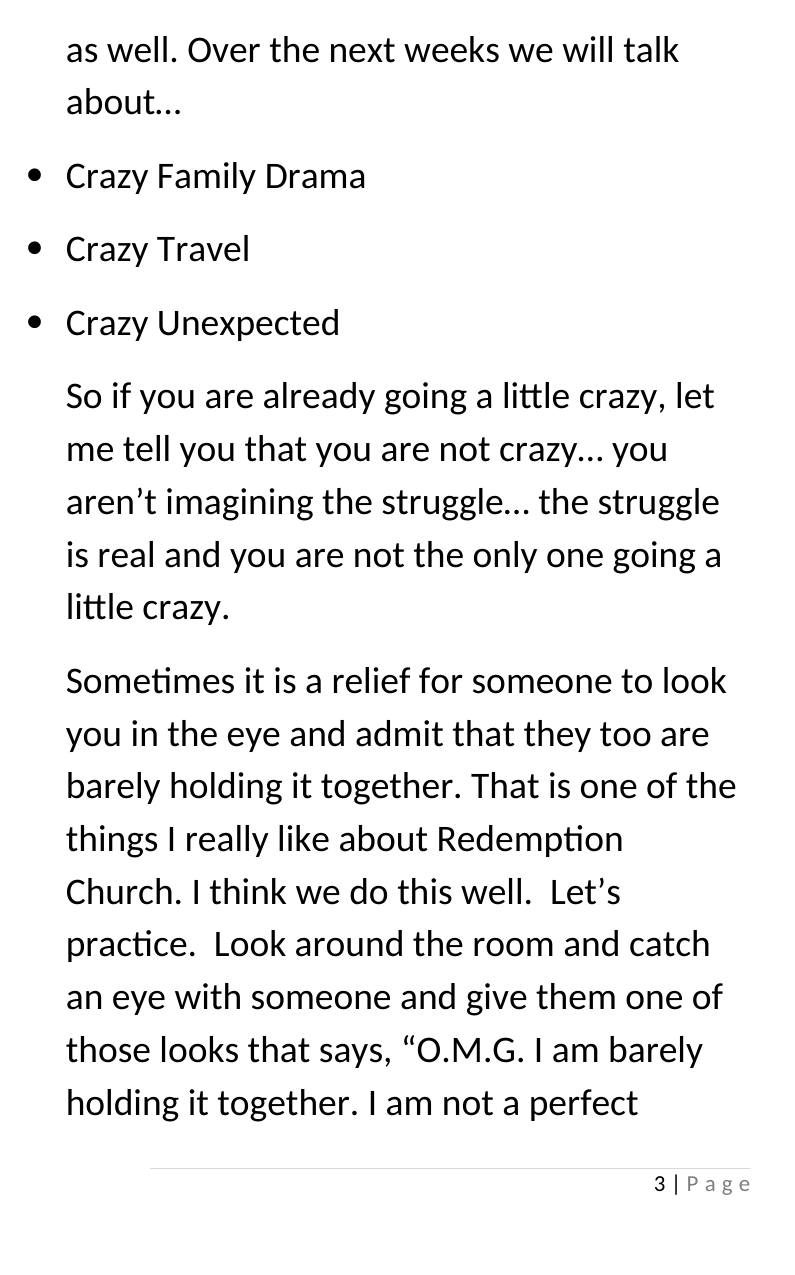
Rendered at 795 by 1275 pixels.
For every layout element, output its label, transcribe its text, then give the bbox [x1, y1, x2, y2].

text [66, 26, 750, 124]
list Crazy Travel [28, 225, 750, 271]
list Crazy Family Drama [28, 152, 750, 198]
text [66, 657, 750, 1124]
list Crazy Unexpected [28, 299, 750, 345]
text So if you are already going a little crazy, let me tell you that you are not crazy… you aren’t imagining the struggle… the struggle is real and you are not the only one going a little crazy. [66, 372, 750, 629]
